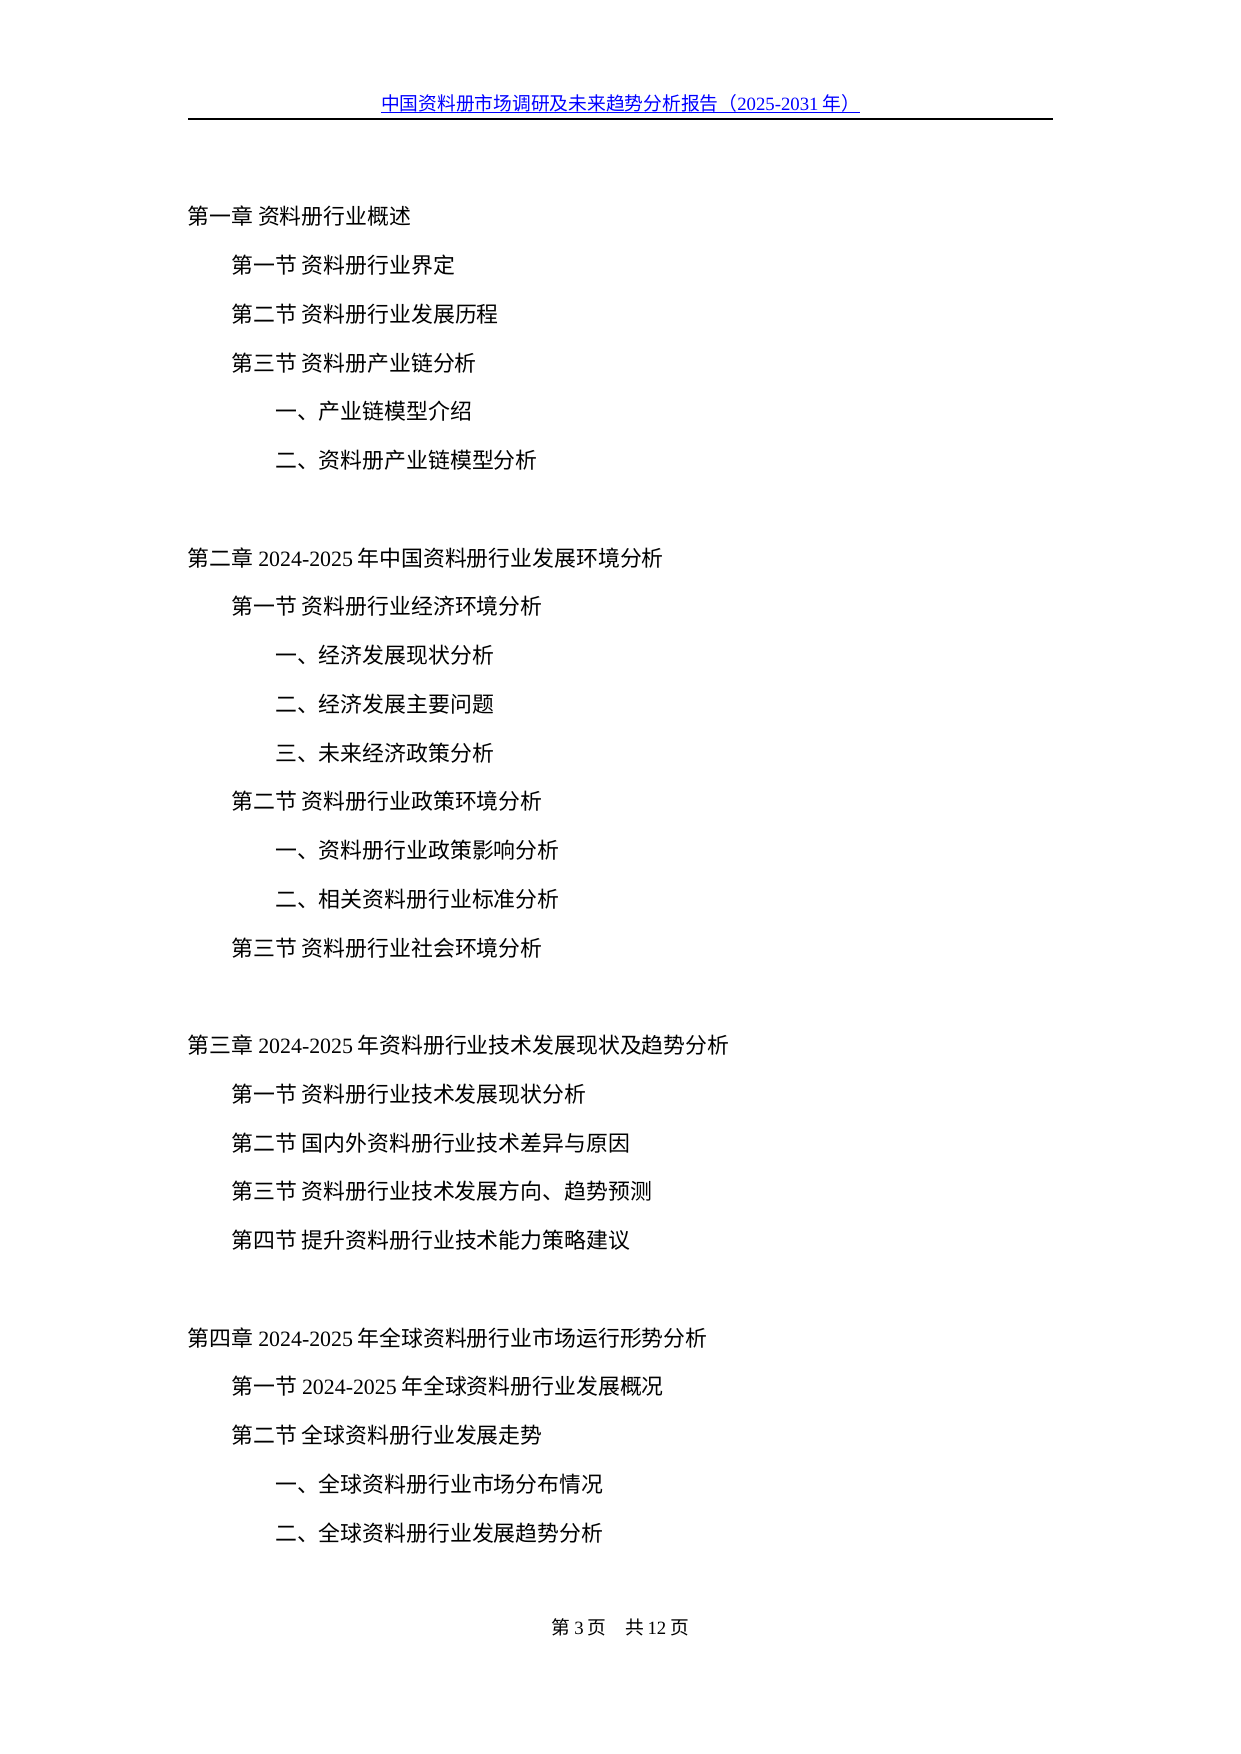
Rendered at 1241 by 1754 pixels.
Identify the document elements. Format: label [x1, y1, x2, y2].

text [187, 150, 1053, 1548]
